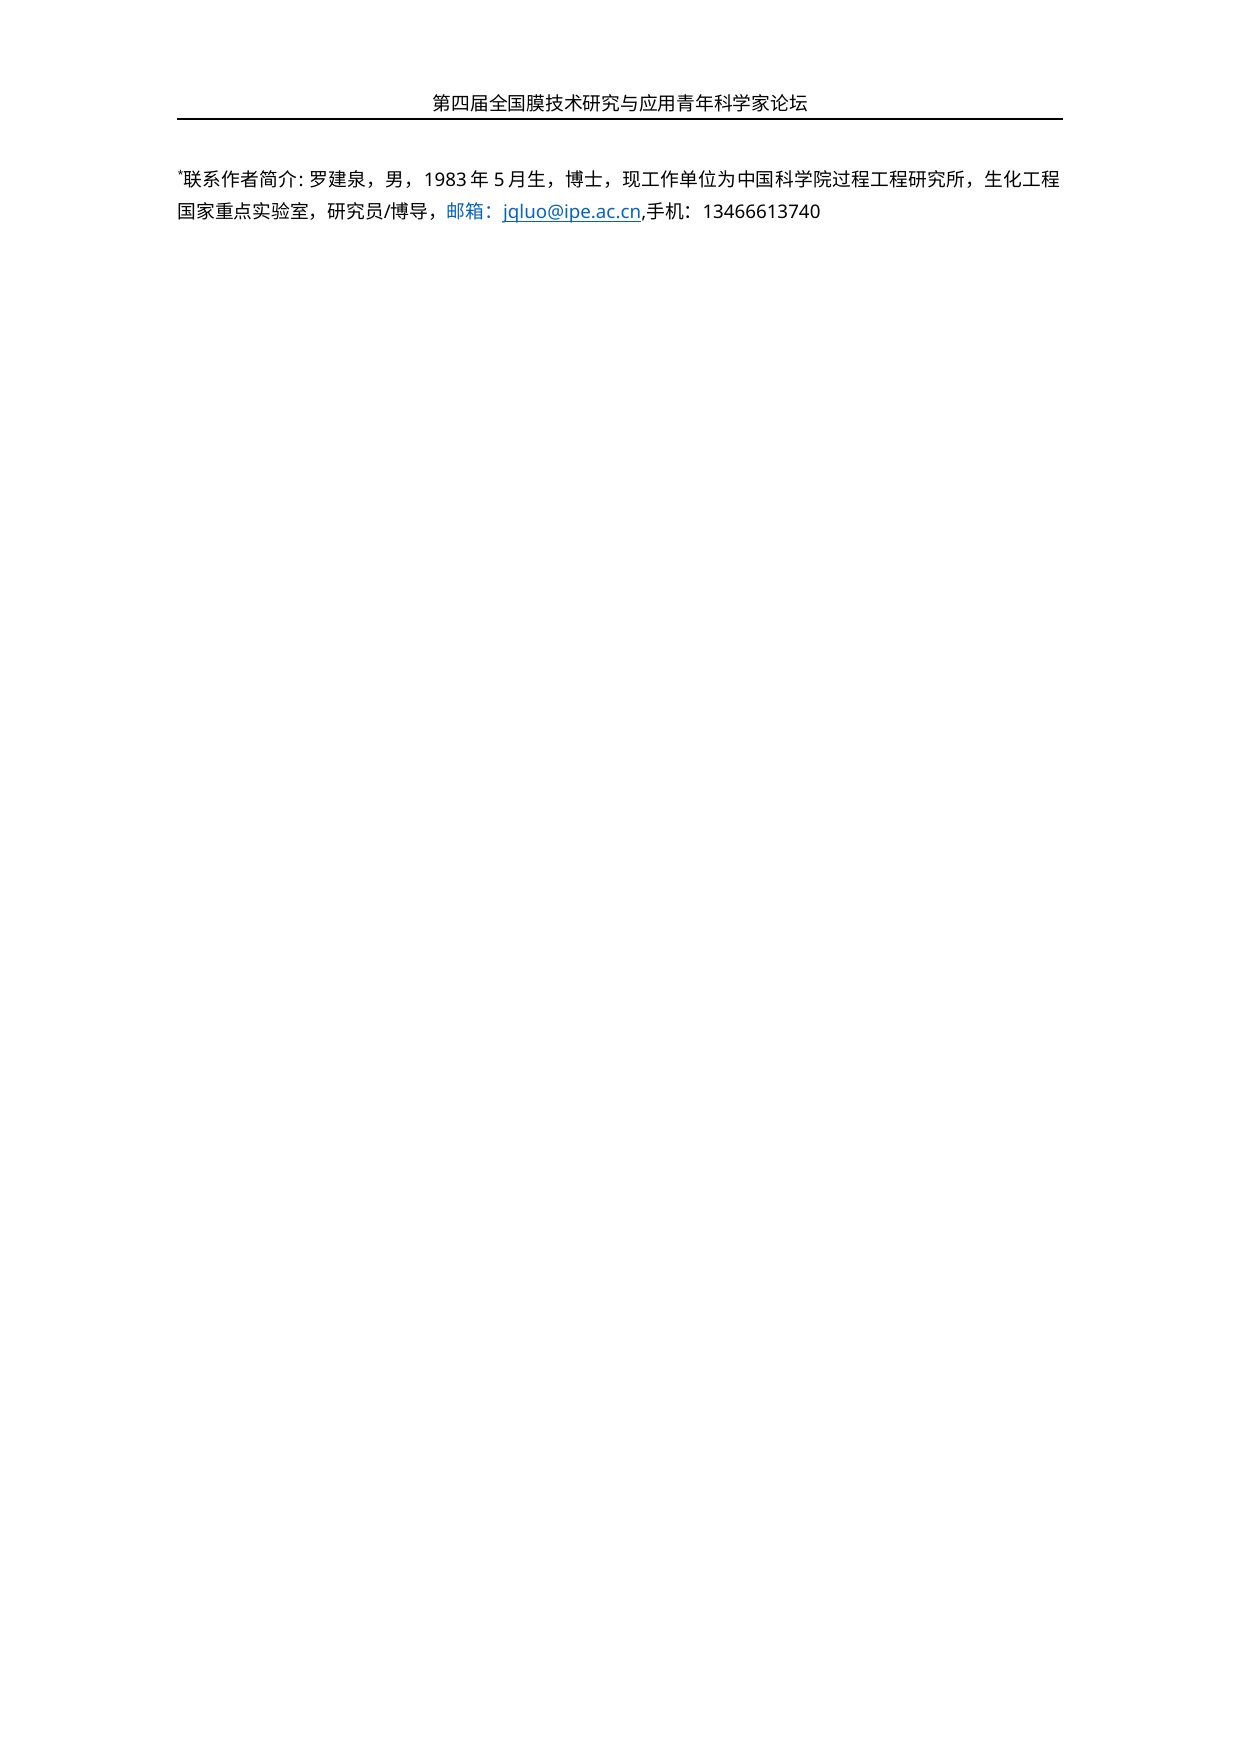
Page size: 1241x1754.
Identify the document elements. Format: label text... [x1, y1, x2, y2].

text *联系作者简介: 罗建泉，男，1983年5月生，博士，现工作单位为中国科学院过程工程研究所，生化工程国家重点实验室，研究员/博导，邮箱：jqluo@ipe.ac.cn,手机：13466613740 [177, 162, 1063, 227]
